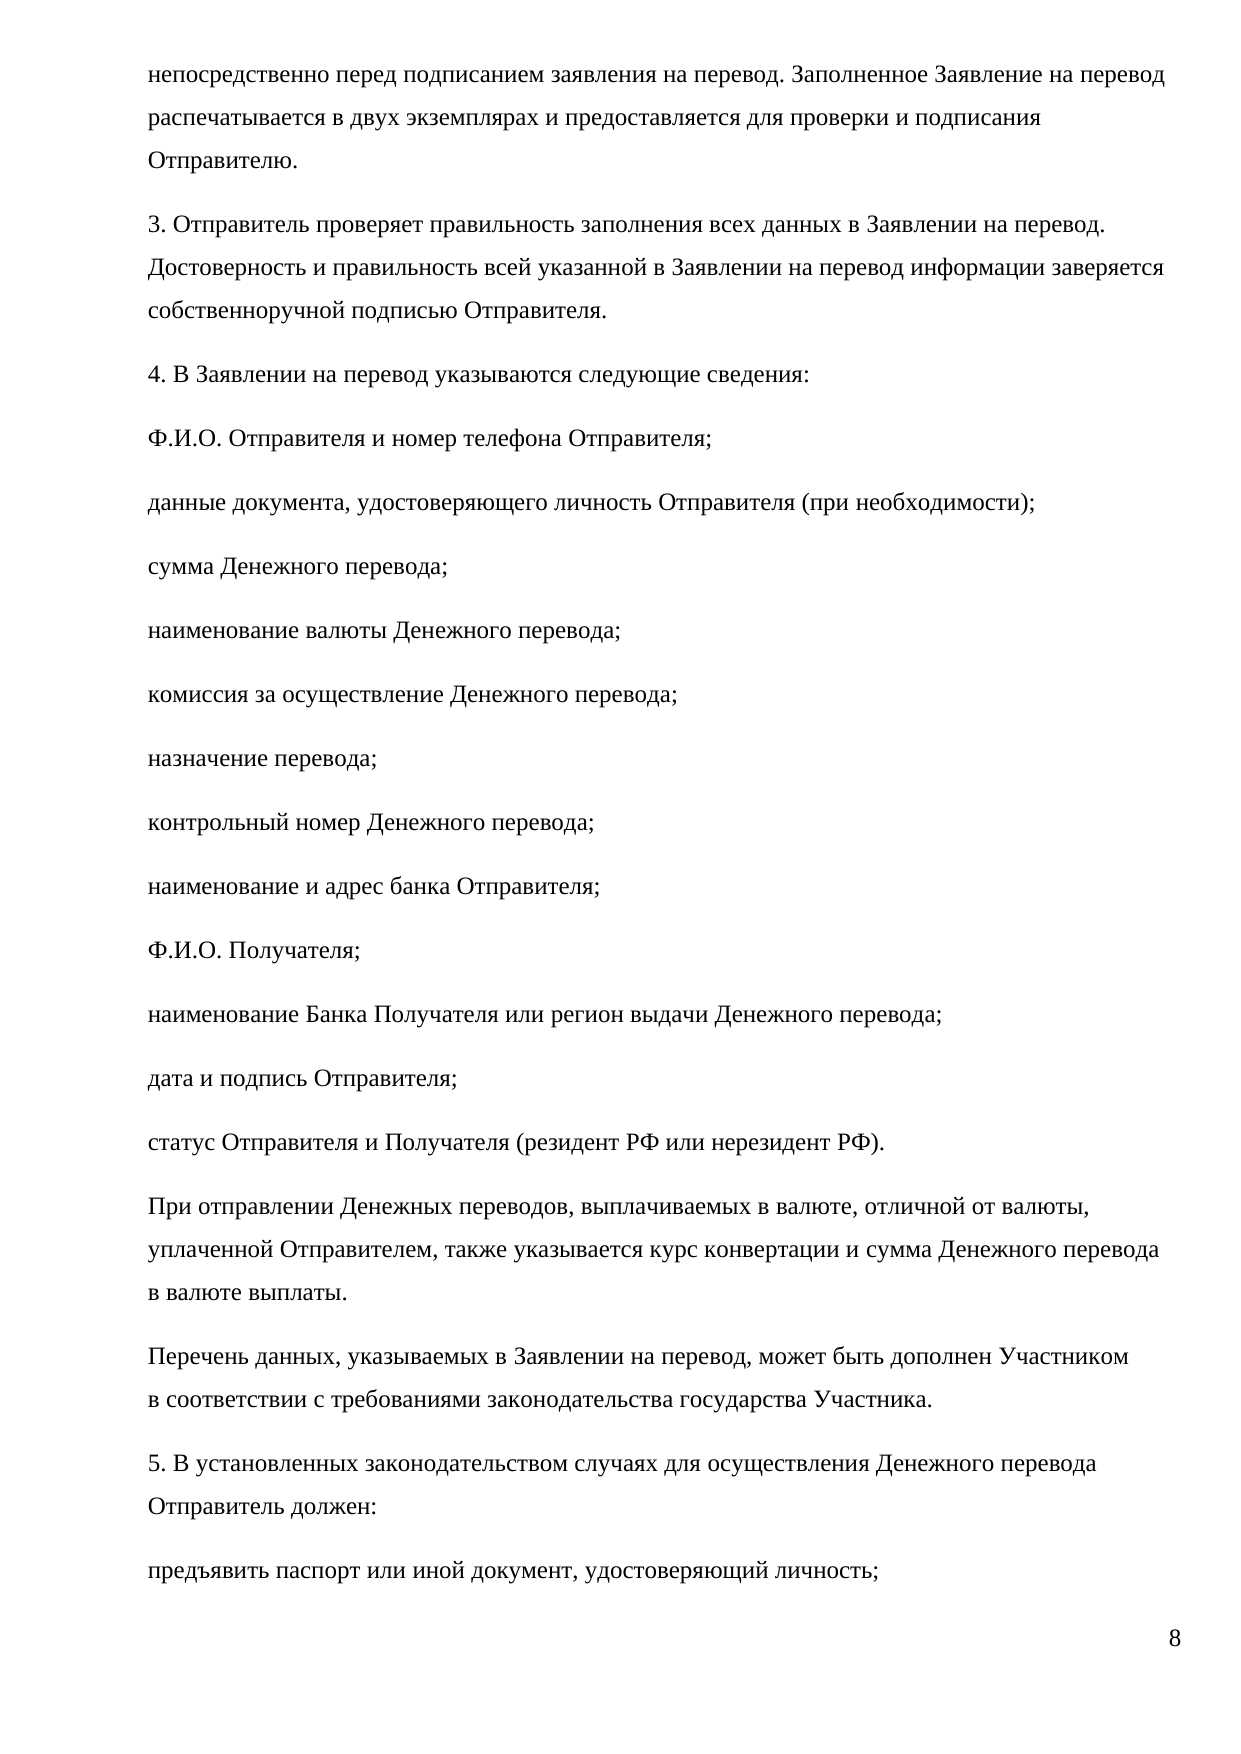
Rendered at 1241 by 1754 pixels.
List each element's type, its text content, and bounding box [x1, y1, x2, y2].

text Ф.И.О. Отправителя и номер телефона Отправителя; [148, 423, 1181, 452]
text Перечень данных, указываемых в Заявлении на перевод, может быть дополнен Участником в соответствии с требованиями законодательства государства Участника. [148, 1341, 1181, 1413]
text 3. Отправитель проверяет правильность заполнения всех данных в Заявлении на перевод. Достоверность и правильность всей указанной в Заявлении на перевод информации заверяется собственноручной подписью Отправителя. [148, 209, 1181, 324]
text наименование валюты Денежного перевода; [148, 615, 1181, 644]
text При отправлении Денежных переводов, выплачиваемых в валюте, отличной от валюты, уплаченной Отправителем, также указывается курс конвертации и сумма Денежного перевода в валюте выплаты. [148, 1191, 1181, 1306]
text наименование и адрес банка Отправителя; [148, 871, 1181, 900]
text дата и подпись Отправителя; [148, 1063, 1181, 1092]
text назначение перевода; [148, 743, 1181, 772]
text комиссия за осуществление Денежного перевода; [148, 679, 1181, 708]
text наименование Банка Получателя или регион выдачи Денежного перевода; [148, 999, 1181, 1028]
text сумма Денежного перевода; [148, 551, 1181, 580]
text данные документа, удостоверяющего личность Отправителя (при необходимости); [148, 487, 1181, 516]
text Ф.И.О. Получателя; [148, 935, 1181, 964]
text статус Отправителя и Получателя (резидент РФ или нерезидент РФ). [148, 1127, 1181, 1156]
text контрольный номер Денежного перевода; [148, 807, 1181, 836]
text предъявить паспорт или иной документ, удостоверяющий личность; [148, 1555, 1181, 1584]
text 5. В установленных законодательством случаях для осуществления Денежного перевода Отправитель должен: [148, 1448, 1181, 1520]
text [148, 59, 1181, 174]
text 4. В Заявлении на перевод указываются следующие сведения: [148, 359, 1181, 388]
